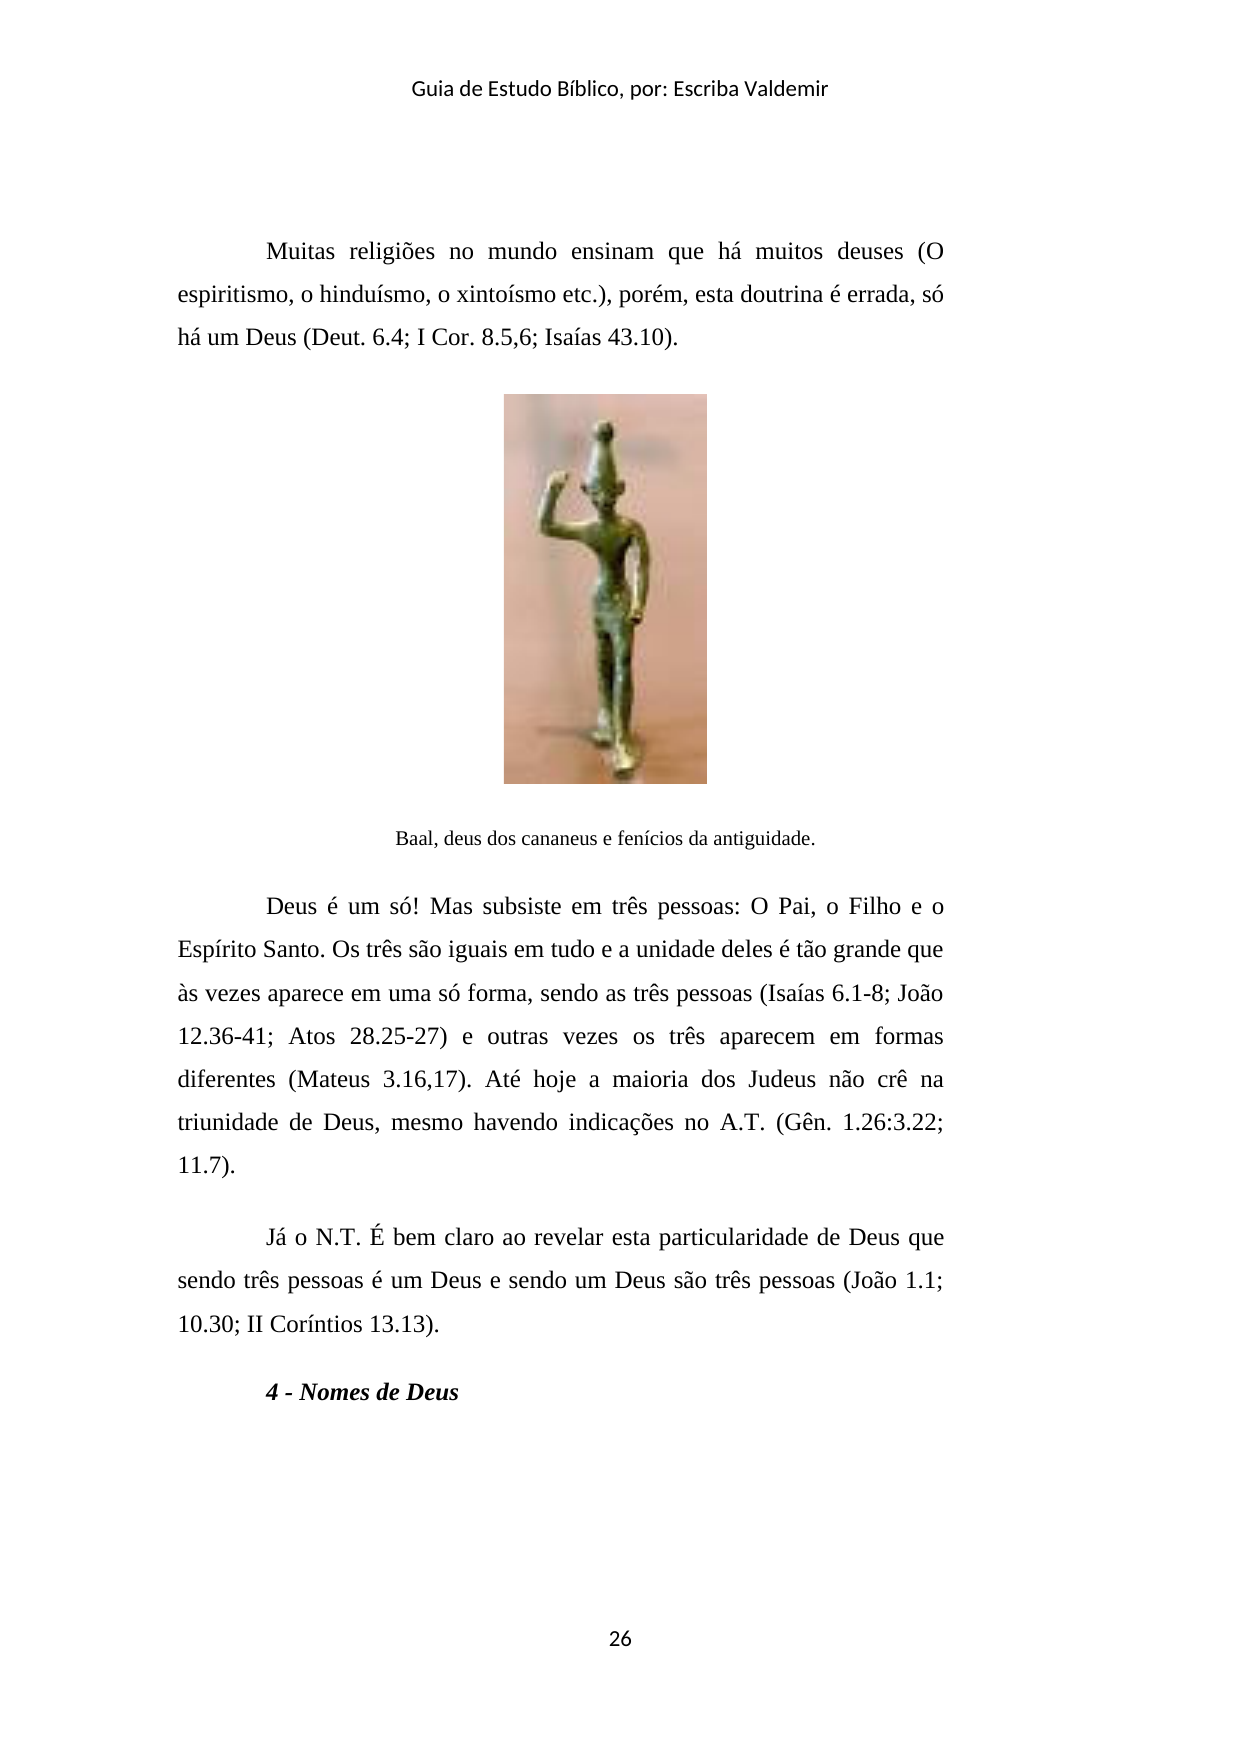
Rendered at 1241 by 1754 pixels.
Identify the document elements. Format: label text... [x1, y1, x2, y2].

text Baal, deus dos cananeus e fenícios da antiguidade. [177, 826, 945, 850]
text 4 - Nomes de Deus [177, 1377, 945, 1406]
text Muitas religiões no mundo ensinam que há muitos deuses (O espiritismo, o hinduísmo, o xintoísmo etc.), porém, esta doutrina é errada, só há um Deus (Deut. 6.4; I Cor. 8.5,6; Isaías 43.10). [177, 236, 945, 351]
text Já o N.T. É bem claro ao revelar esta particularidade de Deus que sendo três pessoas é um Deus e sendo um Deus são três pessoas (João 1.1; 10.30; II Coríntios 13.13). [177, 1222, 945, 1337]
picture [503, 394, 707, 784]
text Deus é um só! Mas subsiste em três pessoas: O Pai, o Filho e o Espírito Santo. Os três são iguais em tudo e a unidade deles é tão grande que às vezes aparece em uma só forma, sendo as três pessoas (Isaías 6.1-8; João 12.36-41; Atos 28.25-27) e outras vezes os três aparecem em formas diferentes (Mateus 3.16,17). Até hoje a maioria dos Judeus não crê na triunidade de Deus, mesmo havendo indicações no A.T. (Gên. 1.26:3.22; 11.7). [177, 891, 945, 1179]
